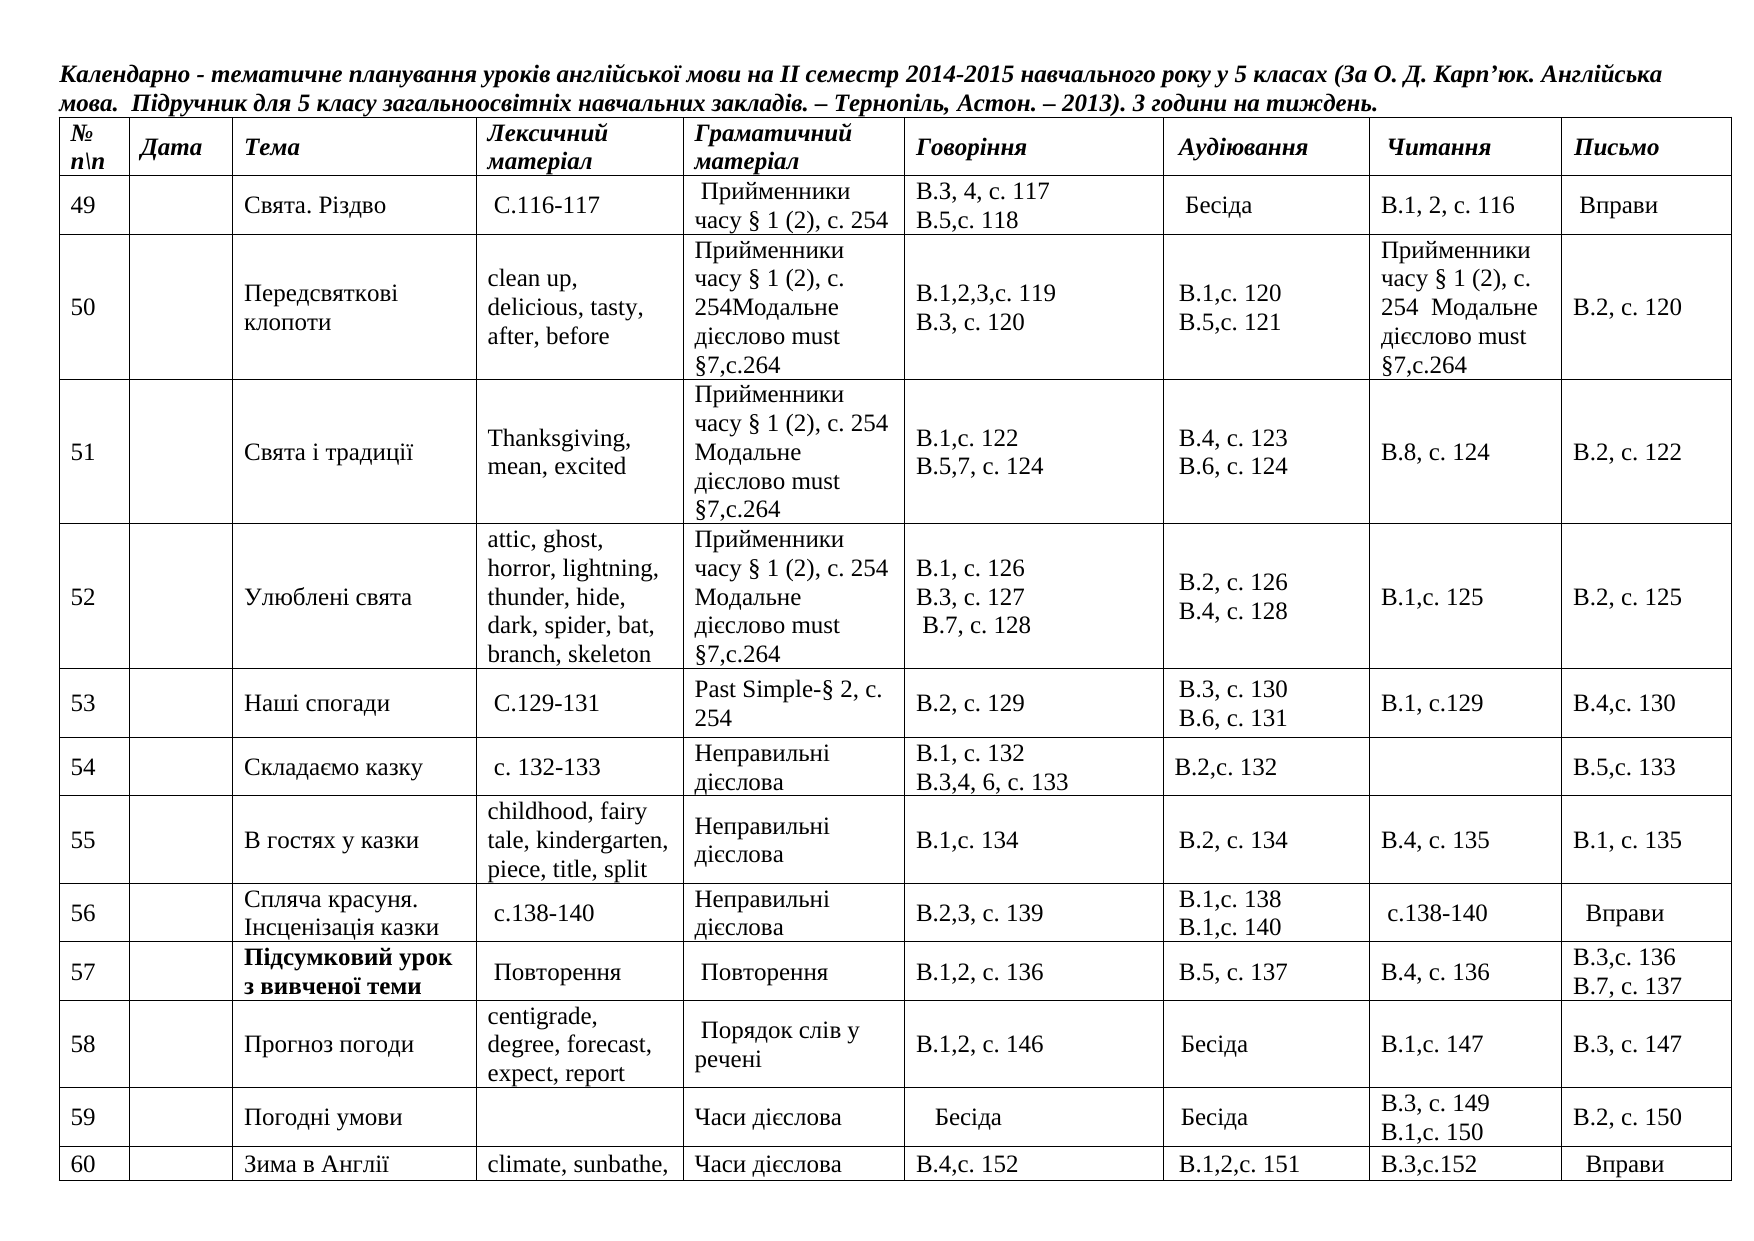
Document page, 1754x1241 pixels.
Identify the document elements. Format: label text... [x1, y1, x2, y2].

table_cell 52 [60, 524, 129, 668]
table_cell Прийменники часу § 1 (2), с. 254Модальне дієслово must §7,с.264 [684, 235, 904, 378]
table_cell [130, 176, 232, 234]
table_cell В.4, с. 136 [1370, 942, 1561, 1000]
table_cell 49 [60, 176, 129, 234]
table_cell Прийменники часу § 1 (2), с. 254 Модальне дієслово must §7,с.264 [684, 524, 904, 668]
table_cell [477, 1088, 683, 1146]
table_cell [1370, 738, 1561, 795]
table_cell Неправильні дієслова [684, 738, 904, 795]
table_cell [130, 524, 232, 668]
table_cell Зима в Англії [233, 1147, 476, 1180]
table_cell Повторення [684, 942, 904, 1000]
text Календарно - тематичне планування уроків англійської мови на ІІ семестр 2014-2015 навчального року у 5 класах (За О. Д. Карп’юк. Англійська мова. Підручник для 5 класу загальноосвітніх навчальних закладів. – Тернопіль, Астон. – 2013). 3 години на тиждень. [59, 59, 1695, 117]
table_cell 57 [60, 942, 129, 1000]
table_cell с. 132-133 [477, 738, 683, 795]
table_header Аудіювання [1164, 118, 1369, 175]
table_cell В.2, с. 129 [905, 669, 1163, 737]
table_cell В.1,с. 147 [1370, 1001, 1561, 1087]
table_cell Свята. Різдво [233, 176, 476, 234]
table_cell В.З, 4, с. 117 В.5,с. 118 [905, 176, 1163, 234]
table_cell В.4, с. 123 В.6, с. 124 [1164, 380, 1369, 523]
table_cell 59 [60, 1088, 129, 1146]
table_cell Бесіда [1164, 176, 1369, 234]
table_cell с.138-140 [1370, 884, 1561, 941]
table_cell Свята і традиції [233, 380, 476, 523]
table_cell В.4, с. 135 [1370, 796, 1561, 883]
table_cell [130, 796, 232, 883]
table_cell 56 [60, 884, 129, 941]
table_cell Вправи [1562, 1147, 1731, 1180]
table_cell Прийменники часу § 1 (2), с. 254 [684, 176, 904, 234]
table_header Граматичний матеріал [684, 118, 904, 175]
table_cell 55 [60, 796, 129, 883]
table_cell [130, 1001, 232, 1087]
table_header Лексичний матеріал [477, 118, 683, 175]
table_cell В.2,З, с. 139 [905, 884, 1163, 941]
table_cell [130, 884, 232, 941]
table_cell 60 [60, 1147, 129, 1180]
table_cell В.3,с.152 [1370, 1147, 1561, 1180]
table_cell Передсвяткові клопоти [233, 235, 476, 378]
table_cell В.1,с. 134 [905, 796, 1163, 883]
table_cell В.1, с. 135 [1562, 796, 1731, 883]
table_cell Неправильні дієслова [684, 796, 904, 883]
table_cell В.3, с. 149 В.1,с. 150 [1370, 1088, 1561, 1146]
table_cell Улюблені свята [233, 524, 476, 668]
table_cell В.2, с. 122 [1562, 380, 1731, 523]
table_cell Спляча красуня. Інсценізація казки [233, 884, 476, 941]
table_cell В.2, с. 120 [1562, 235, 1731, 378]
table_cell В.3,с. 136 В.7, с. 137 [1562, 942, 1731, 1000]
table_cell В.2, с. 150 [1562, 1088, 1731, 1146]
table_cell Вправи [1562, 884, 1731, 941]
table_header Читання [1370, 118, 1561, 175]
table_cell Прогноз погоди [233, 1001, 476, 1087]
table_cell 58 [60, 1001, 129, 1087]
table_header № п\п [60, 118, 129, 175]
table_cell Підсумковий урок з вивченої теми [233, 942, 476, 1000]
table_cell В.5, с. 137 [1164, 942, 1369, 1000]
table_cell В.1,2, с. 146 [905, 1001, 1163, 1087]
table_cell Вправи [1562, 176, 1731, 234]
table_cell В.1,с. 138 В.1,с. 140 [1164, 884, 1369, 941]
table_cell clean up, delicious, tasty, after, before [477, 235, 683, 378]
table_cell Бесіда [1164, 1088, 1369, 1146]
table_cell Порядок слів у речені [684, 1001, 904, 1087]
table_cell childhood, fairy tale, kindergarten, piece, title, split [477, 796, 683, 883]
table_cell Бесіда [1164, 1001, 1369, 1087]
table_cell В.1,с. 120 В.5,с. 121 [1164, 235, 1369, 378]
table_cell В.3, с. 130 В.6, с. 131 [1164, 669, 1369, 737]
table_cell В гостях у казки [233, 796, 476, 883]
table_cell Повторення [477, 942, 683, 1000]
table_cell В.1,2,с. 151 [1164, 1147, 1369, 1180]
table_header Говоріння [905, 118, 1163, 175]
table_cell В.1, с.129 [1370, 669, 1561, 737]
table_header Дата [130, 118, 232, 175]
table_cell Past Simple-§ 2, с. 254 [684, 669, 904, 737]
table_cell Прийменники часу § 1 (2), с. 254 Модальне дієслово must §7,с.264 [1370, 235, 1561, 378]
table_cell В.1,2,З,с. 119 В.3, с. 120 [905, 235, 1163, 378]
table_cell [130, 1147, 232, 1180]
table_cell 50 [60, 235, 129, 378]
table_cell В.2, с. 126 В.4, с. 128 [1164, 524, 1369, 668]
table_cell В.4,с. 130 [1562, 669, 1731, 737]
table_cell В.4,с. 152 [905, 1147, 1163, 1180]
table_cell В.5,с. 133 [1562, 738, 1731, 795]
table_cell Погодні умови [233, 1088, 476, 1146]
table_cell с.138-140 [477, 884, 683, 941]
table_cell В.1,с. 122 В.5,7, с. 124 [905, 380, 1163, 523]
table_cell Прийменники часу § 1 (2), с. 254 Модальне дієслово must §7,с.264 [684, 380, 904, 523]
table_cell В.1, с. 126 В.3, с. 127 В.7, с. 128 [905, 524, 1163, 668]
table_cell В.3, с. 147 [1562, 1001, 1731, 1087]
table_header Тема [233, 118, 476, 175]
table_cell [130, 1088, 232, 1146]
table_cell В.1, с. 132 В.3,4, 6, с. 133 [905, 738, 1163, 795]
table_cell Наші спогади [233, 669, 476, 737]
table_cell В.8, с. 124 [1370, 380, 1561, 523]
table_cell Thanksgiving, mean, excited [477, 380, 683, 523]
table_cell В.1,с. 125 [1370, 524, 1561, 668]
table_cell [130, 235, 232, 378]
table_cell Складаємо казку [233, 738, 476, 795]
table_cell centigrade, degree, forecast, expect, report [477, 1001, 683, 1087]
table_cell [477, 1147, 683, 1180]
table_cell В.2,с. 132 [1164, 738, 1369, 795]
table_cell С.129-131 [477, 669, 683, 737]
table_cell [130, 738, 232, 795]
table_cell Бесіда [905, 1088, 1163, 1146]
table_cell В.2, с. 125 [1562, 524, 1731, 668]
table_cell В.1,2, с. 136 [905, 942, 1163, 1000]
table_cell 53 [60, 669, 129, 737]
table_cell В.2, с. 134 [1164, 796, 1369, 883]
table_cell Неправильні дієслова [684, 884, 904, 941]
table_cell 54 [60, 738, 129, 795]
table_cell В.1, 2, с. 116 [1370, 176, 1561, 234]
table_header Письмо [1562, 118, 1731, 175]
table_cell [130, 942, 232, 1000]
table_cell Часи дієслова [684, 1147, 904, 1180]
table_cell Часи дієслова [684, 1088, 904, 1146]
table_cell [130, 380, 232, 523]
table_cell attic, ghost, horror, lightning, thunder, hide, dark, spider, bat, branch, skeleton [477, 524, 683, 668]
table_cell 51 [60, 380, 129, 523]
table_cell С.116-117 [477, 176, 683, 234]
table_cell [130, 669, 232, 737]
